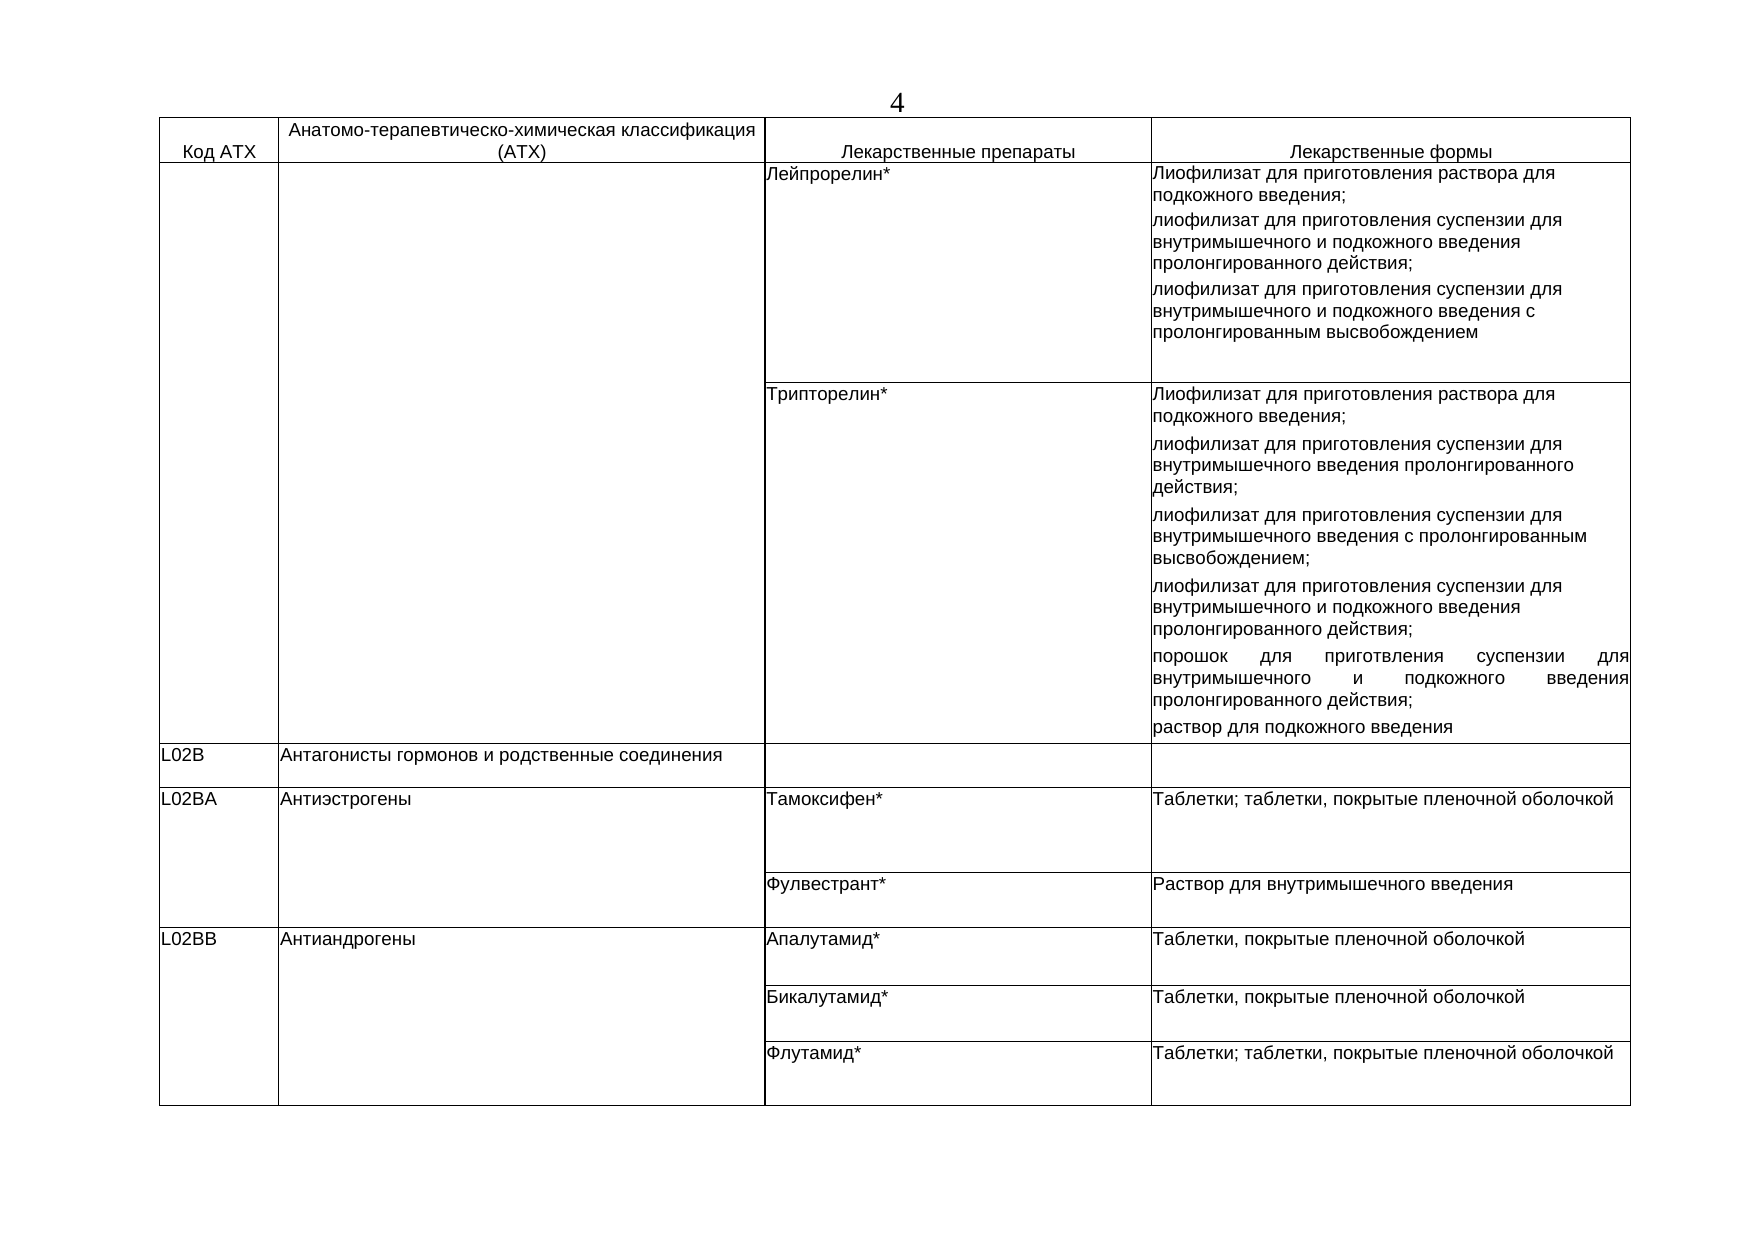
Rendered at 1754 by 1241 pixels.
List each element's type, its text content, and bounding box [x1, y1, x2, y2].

table_cell Раствор для внутримышечного введения [1152, 873, 1630, 927]
table_cell Трипторелин* [766, 383, 1151, 743]
table_cell Антагонисты гормонов и родственные соединения [279, 744, 764, 787]
table_cell L02BA [160, 788, 278, 927]
table_cell Тамоксифен* [766, 788, 1151, 872]
table_cell Антиандрогены [279, 928, 764, 1105]
table_cell [160, 163, 278, 743]
table_cell Лиофилизат для приготовления раствора для подкожного введения; лиофилизат для приготовления суспензии для внутримышечного и подкожного введения пролонгированного действия; лиофилизат для приготовления суспензии для внутримышечного и подкожного введения с пролонгированным высвобождением [1152, 163, 1630, 382]
table_cell L02BB [160, 928, 278, 1105]
table_cell Таблетки, покрытые пленочной оболочкой [1152, 928, 1630, 984]
table_header Анатомо-терапевтическо-химическая классификация (АТХ) [279, 118, 764, 162]
table_cell Антиэстрогены [279, 788, 764, 927]
table_cell Лиофилизат для приготовления раствора для подкожного введения; лиофилизат для приготовления суспензии для внутримышечного введения пролонгированного действия; лиофилизат для приготовления суспензии для внутримышечного введения с пролонгированным высвобождением; лиофилизат для приготовления суспензии для внутримышечного и подкожного введения пролонгированного действия; порошок для приготвления суспензии для внутримышечного и подкожного введения пролонгированного действия; раствор для подкожного введения [1152, 383, 1630, 743]
table_cell Таблетки; таблетки, покрытые пленочной оболочкой [1152, 1042, 1630, 1105]
table_cell [279, 163, 764, 743]
table_cell [1152, 744, 1630, 787]
table_cell Таблетки; таблетки, покрытые пленочной оболочкой [1152, 788, 1630, 872]
table_cell Бикалутамид* [766, 986, 1151, 1041]
table_cell Фулвестрант* [766, 873, 1151, 927]
table_cell Апалутамид* [766, 928, 1151, 984]
table_header Код АТХ [160, 118, 278, 162]
table_cell Лейпрорелин* [766, 163, 1151, 382]
table_header Лекарственные препараты [766, 118, 1151, 162]
table_cell [766, 744, 1151, 787]
table_header Лекарственные формы [1152, 118, 1630, 162]
table_cell L02B [160, 744, 278, 787]
table_cell Флутамид* [766, 1042, 1151, 1105]
table_cell Таблетки, покрытые пленочной оболочкой [1152, 986, 1630, 1041]
